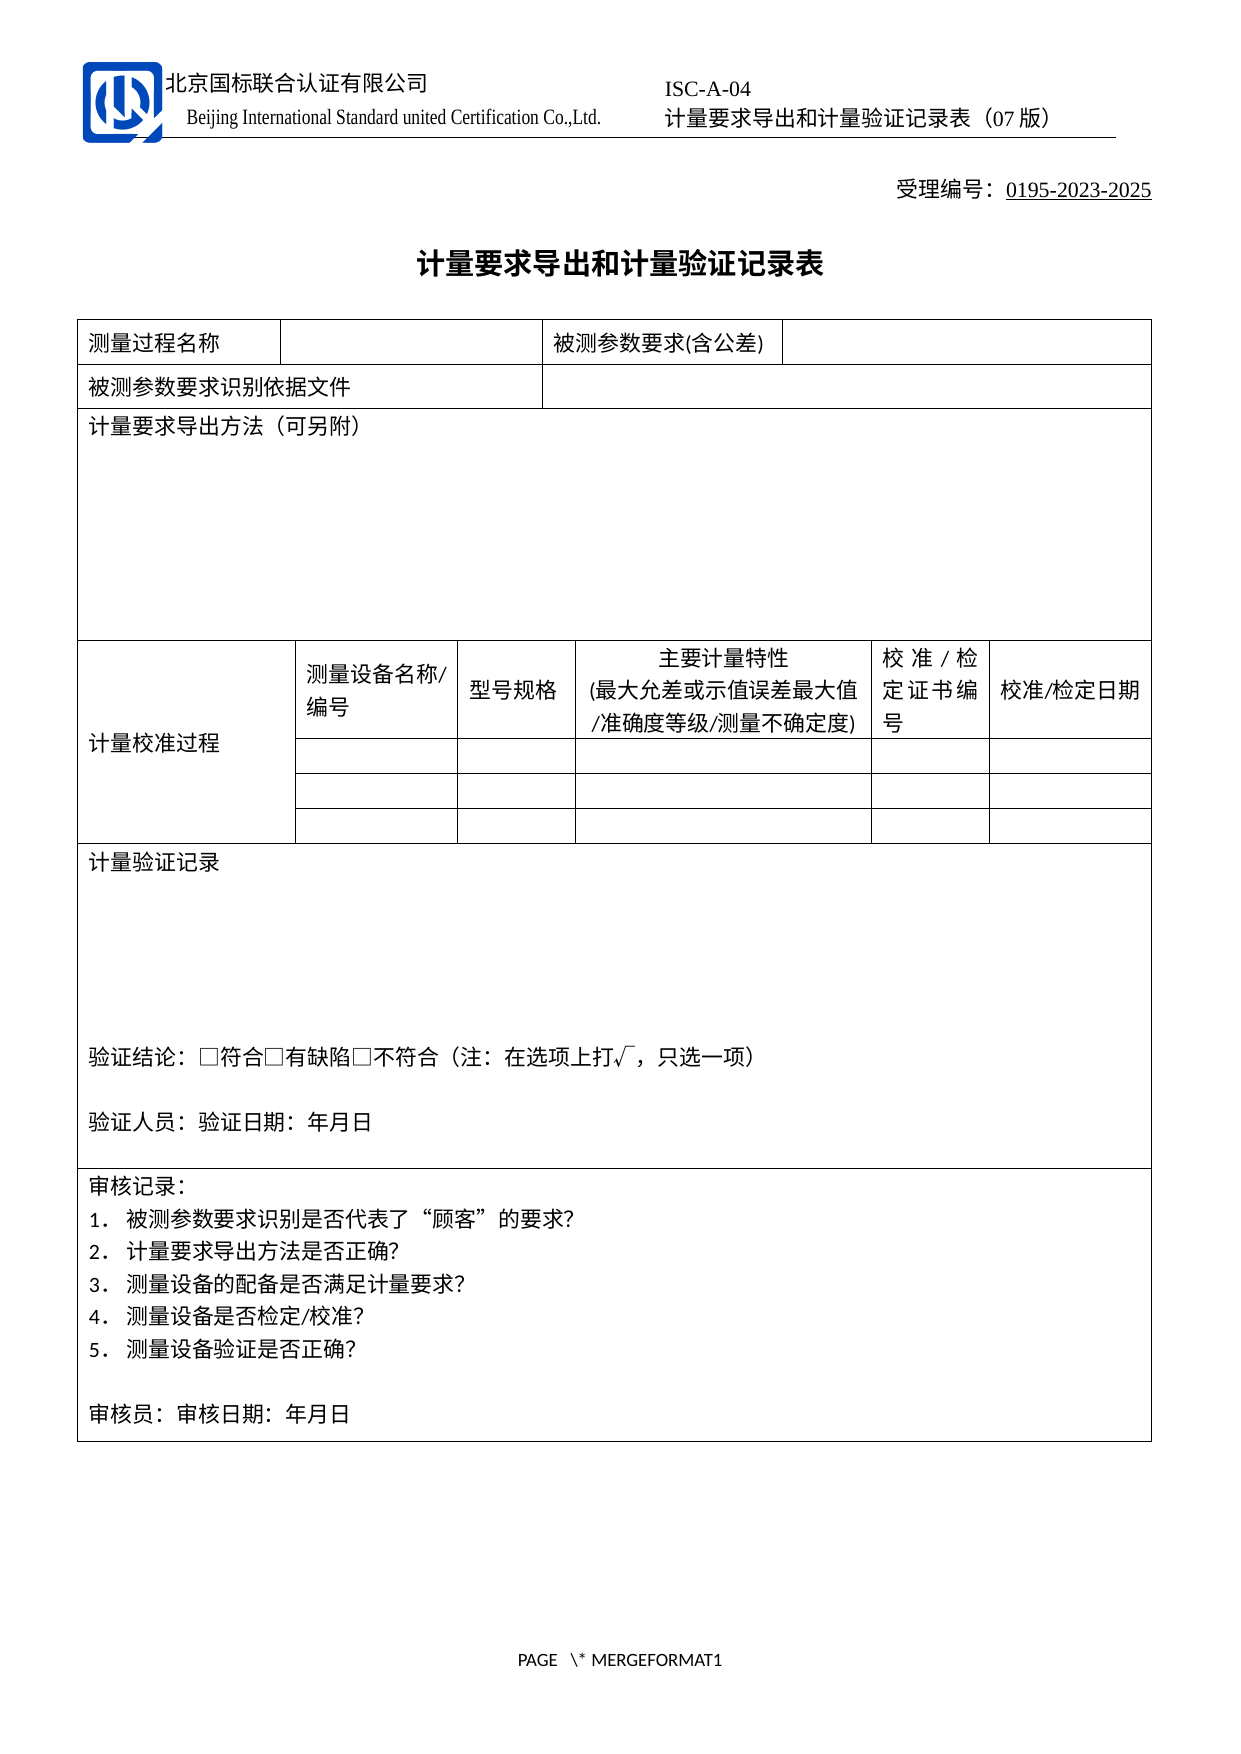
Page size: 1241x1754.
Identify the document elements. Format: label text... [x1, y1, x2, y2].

table_header 被测参数要求(含公差) [543, 320, 782, 364]
table_cell [990, 774, 1151, 808]
table_cell 被测参数要求识别依据文件 [78, 365, 542, 407]
table_cell [296, 774, 457, 808]
table_cell [990, 739, 1151, 773]
table_cell [458, 739, 575, 773]
table_cell [458, 809, 575, 843]
table_cell [576, 809, 871, 843]
table_cell 审核记录： 被测参数要求识别是否代表了“顾客”的要求？ 计量要求导出方法是否正确？ 测量设备的配备是否满足计量要求？ 测量设备是否检定/校准？ 测量设备验证是否正确？ 审核员：审核日期：年月日 [78, 1169, 1151, 1441]
text 计量要求导出和计量验证记录表 [89, 229, 1152, 294]
table_cell [296, 809, 457, 843]
table_cell [872, 739, 989, 773]
table_cell [576, 739, 871, 773]
table_header [281, 320, 542, 364]
table_cell 型号规格 [458, 641, 575, 738]
table_cell 测量设备名称/编号 [296, 641, 457, 738]
table_cell [458, 774, 575, 808]
table_header 测量过程名称 [78, 320, 280, 364]
table_cell [543, 365, 1151, 407]
table_cell 校准/检定证书编号 [872, 641, 989, 738]
table_header [783, 320, 1151, 364]
table_cell 主要计量特性 (最大允差或示值误差最大值/准确度等级/测量不确定度) [576, 641, 871, 738]
picture [82, 62, 163, 143]
table_cell [872, 774, 989, 808]
text 受理编号：0195-2023-2025 [89, 172, 1152, 204]
table_cell [872, 809, 989, 843]
table_cell 计量验证记录 验证结论：□符合□有缺陷□不符合（注：在选项上打√，只选一项） 验证人员：验证日期：年月日 [78, 844, 1151, 1168]
table_cell 校准/检定日期 [990, 641, 1151, 738]
table_cell [576, 774, 871, 808]
table_cell 计量校准过程 [78, 641, 295, 843]
table_cell 计量要求导出方法（可另附） [78, 409, 1151, 639]
table_cell [296, 739, 457, 773]
table_cell [990, 809, 1151, 843]
